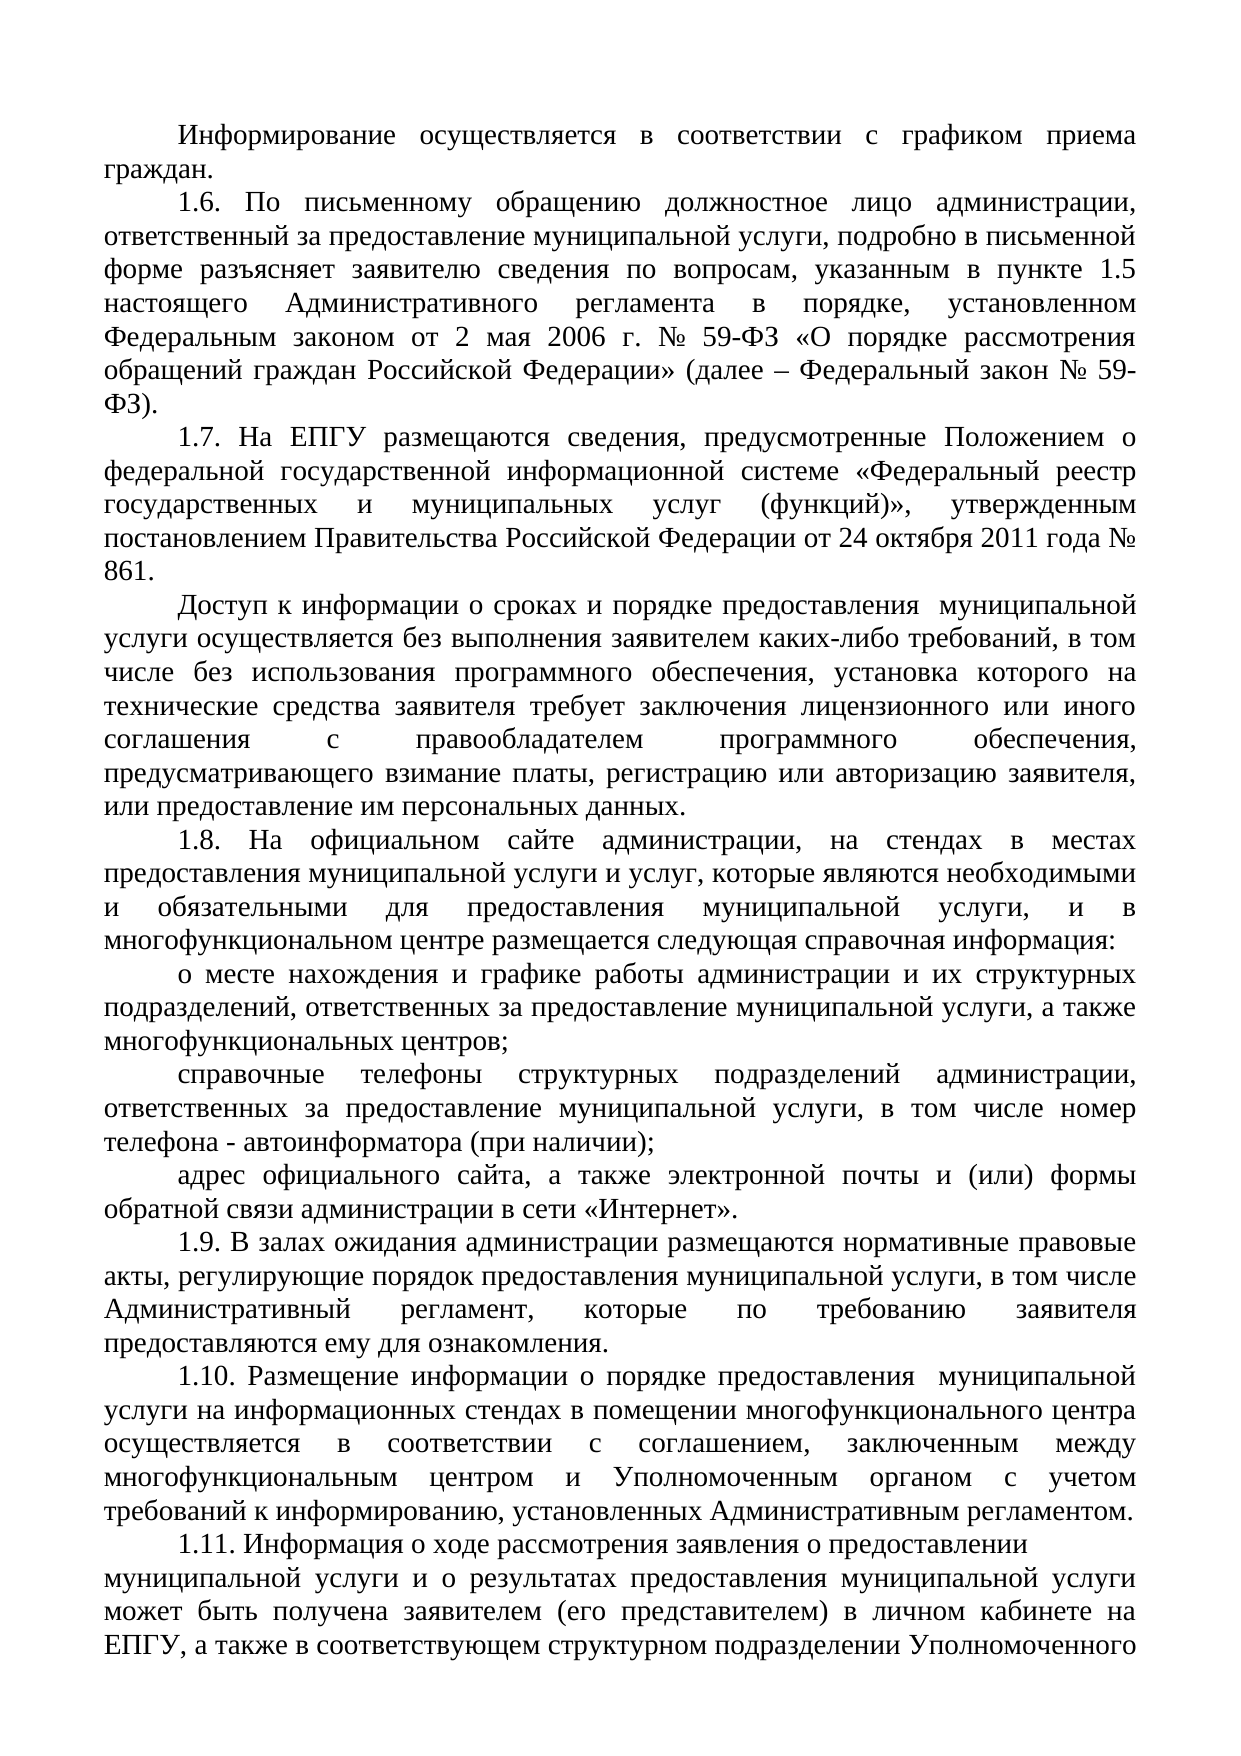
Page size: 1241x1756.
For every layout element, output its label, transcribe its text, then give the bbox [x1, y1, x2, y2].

text 1.11. Информация о ходе рассмотрения заявления о предоставлении [103, 1526, 1137, 1560]
text 1.7. На ЕПГУ размещаются сведения, предусмотренные Положением о федеральной государственной информационной системе «Федеральный реестр государственных и муниципальных услуг (функций)», утвержденным постановлением Правительства Российской Федерации от 24 октября 2011 года № 861. [103, 419, 1137, 587]
text Доступ к информации о сроках и порядке предоставления муниципальной услуги осуществляется без выполнения заявителем каких-либо требований, в том числе без использования программного обеспечения, установка которого на технические средства заявителя требует заключения лицензионного или иного соглашения с правообладателем программного обеспечения, предусматривающего взимание платы, регистрацию или авторизацию заявителя, или предоставление им персональных данных. [103, 587, 1137, 822]
text адрес официального сайта, а также электронной почты и (или) формы обратной связи администрации в сети «Интернет». [103, 1157, 1137, 1224]
text 1.10. Размещение информации о порядке предоставления муниципальной услуги на информационных стендах в помещении многофункционального центра осуществляется в соответствии с соглашением, заключенным между многофункциональным центром и Уполномоченным органом с учетом требований к информированию, установленных Административным регламентом. [103, 1358, 1137, 1526]
text 1.8. На официальном сайте администрации, на стендах в местах предоставления муниципальной услуги и услуг, которые являются необходимыми и обязательными для предоставления муниципальной услуги, и в многофункциональном центре размещается следующая справочная информация: [103, 822, 1137, 956]
text 1.9. В залах ожидания администрации размещаются нормативные правовые акты, регулирующие порядок предоставления муниципальной услуги, в том числе Административный регламент, которые по требованию заявителя предоставляются ему для ознакомления. [103, 1224, 1137, 1358]
text справочные телефоны структурных подразделений администрации, ответственных за предоставление муниципальной услуги, в том числе номер телефона - автоинформатора (при наличии); [103, 1057, 1137, 1157]
text Информирование осуществляется в соответствии с графиком приема граждан. [103, 117, 1137, 184]
text о месте нахождения и графике работы администрации и их структурных подразделений, ответственных за предоставление муниципальной услуги, а также многофункциональных центров; [103, 956, 1137, 1057]
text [103, 1560, 1137, 1660]
text 1.6. По письменному обращению должностное лицо администрации, ответственный за предоставление муниципальной услуги, подробно в письменной форме разъясняет заявителю сведения по вопросам, указанным в пункте 1.5 настоящего Административного регламента в порядке, установленном Федеральным законом от 2 мая 2006 г. № 59-ФЗ «О порядке рассмотрения обращений граждан Российской Федерации» (далее – Федеральный закон № 59-ФЗ). [103, 184, 1137, 419]
